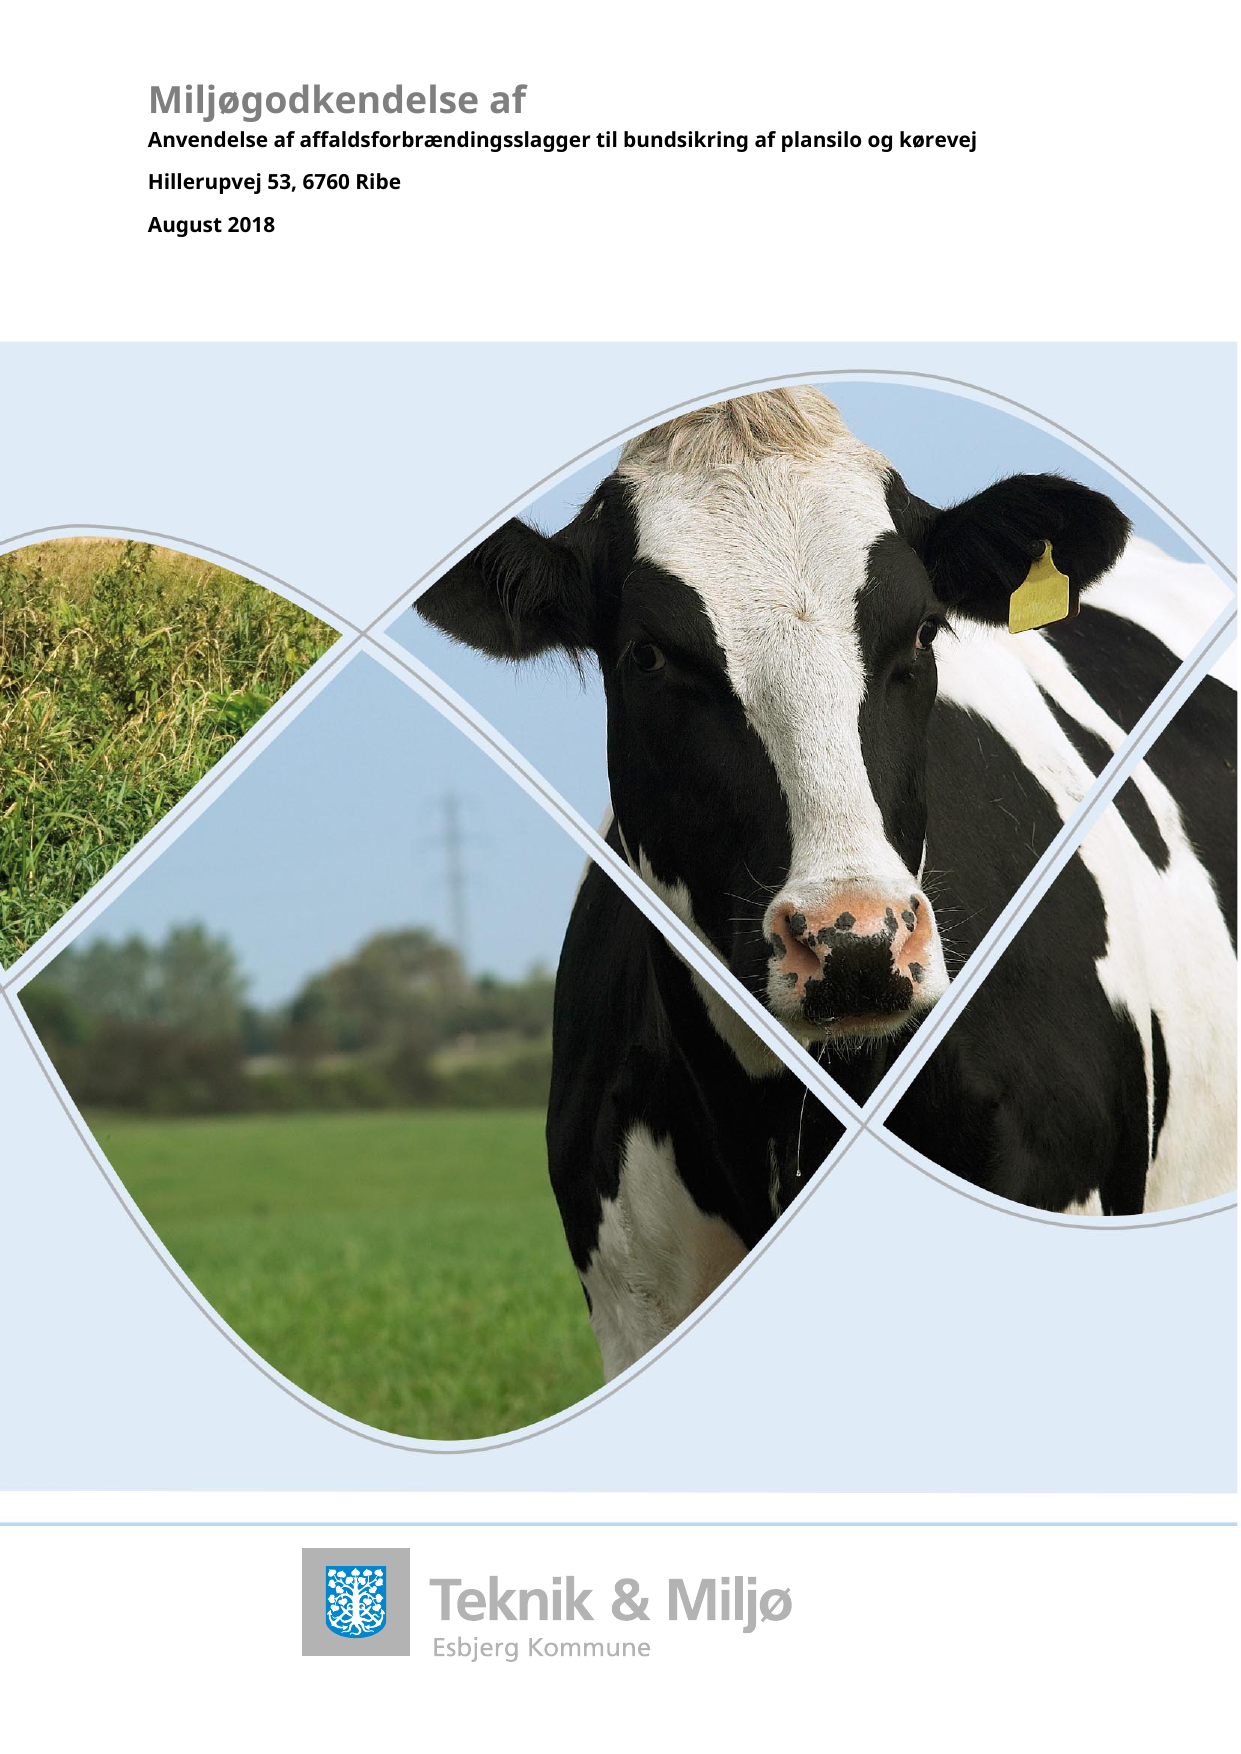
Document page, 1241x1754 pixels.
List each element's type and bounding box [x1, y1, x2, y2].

picture [0, 258, 1238, 1526]
